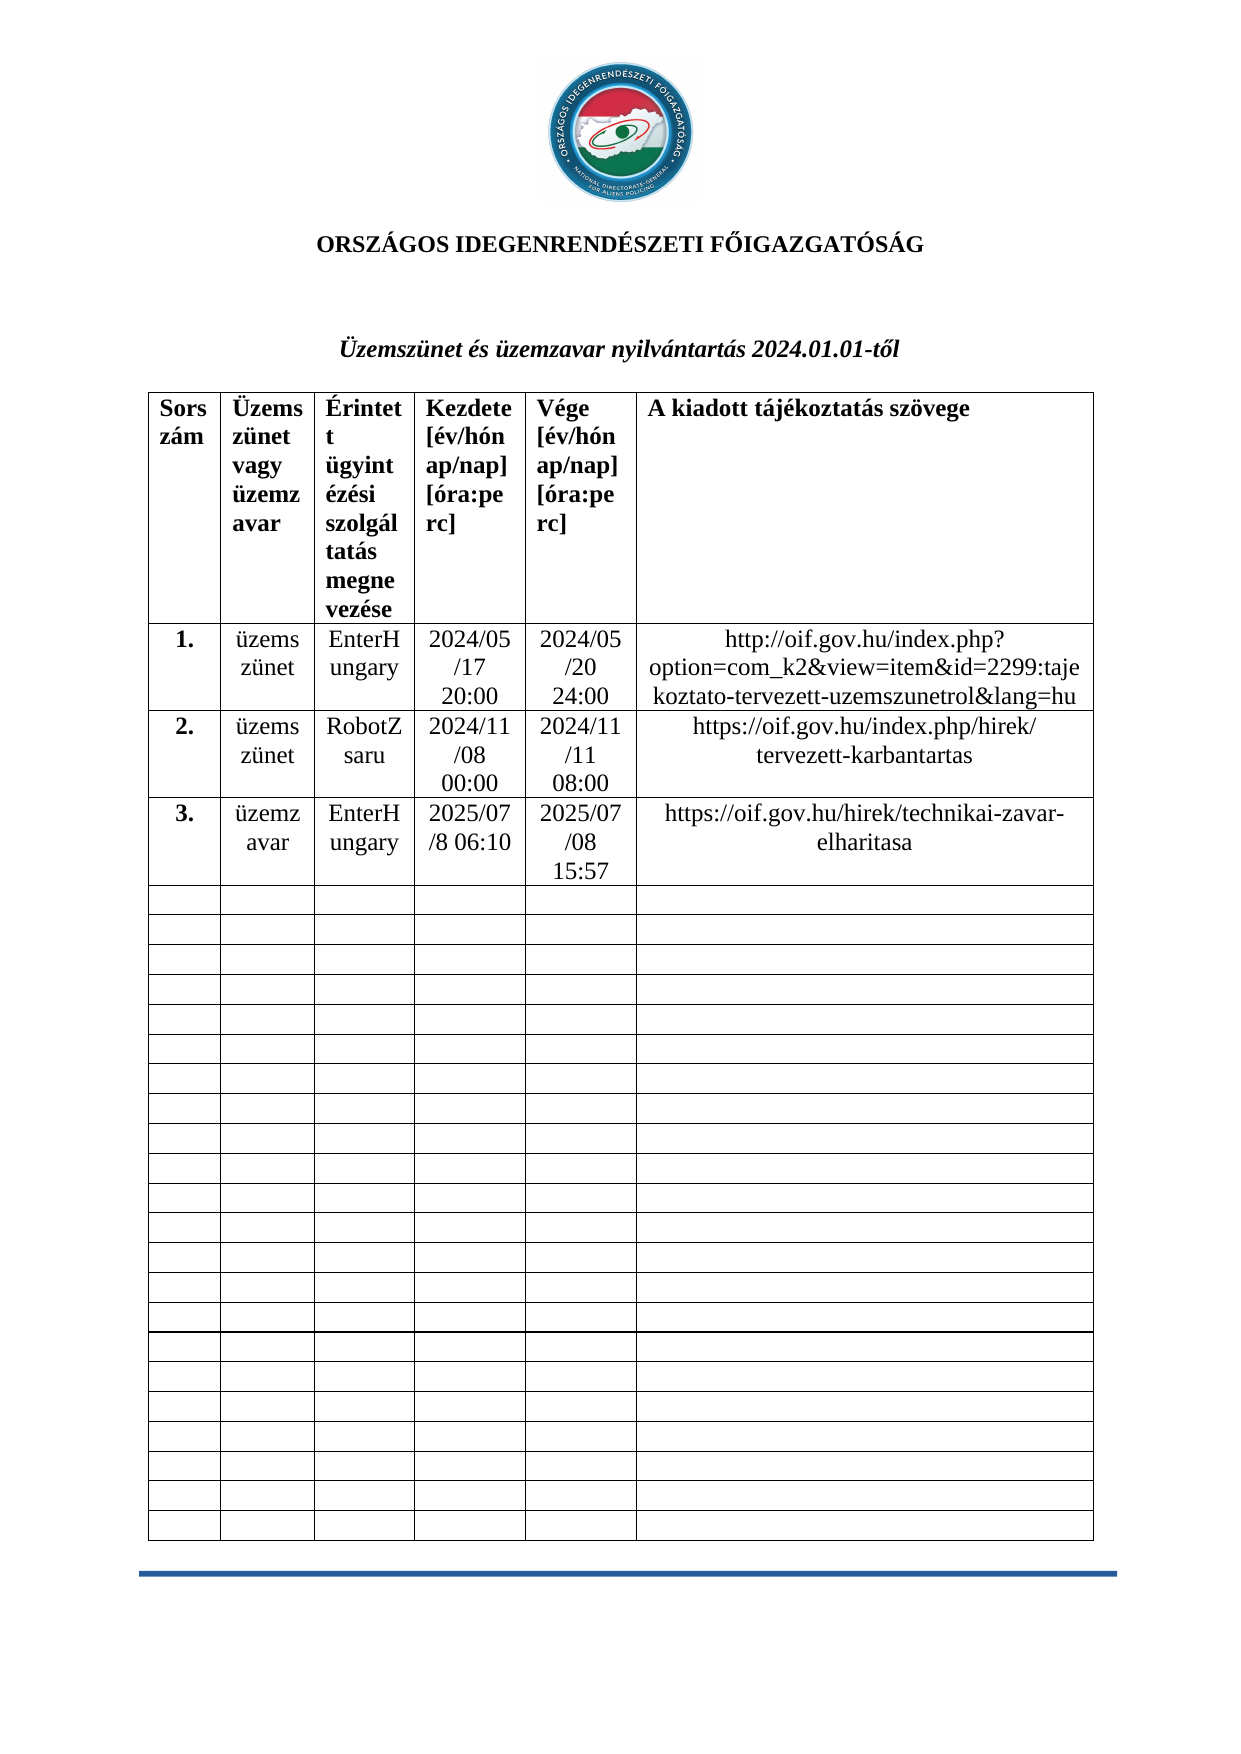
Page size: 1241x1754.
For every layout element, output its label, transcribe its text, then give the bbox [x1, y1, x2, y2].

table_cell [637, 1481, 1093, 1510]
table_cell [221, 1273, 314, 1302]
table_cell [526, 1392, 636, 1421]
table_cell [415, 1064, 525, 1093]
table_cell [415, 1154, 525, 1182]
table_cell [149, 1273, 220, 1302]
table_cell EnterHungary [315, 798, 414, 884]
table_cell [526, 1333, 636, 1361]
table_cell [149, 1362, 220, 1391]
table_cell [315, 945, 414, 974]
table_cell [415, 1243, 525, 1272]
table_cell [149, 1303, 220, 1331]
table_cell [637, 1154, 1093, 1182]
table_cell [315, 1035, 414, 1063]
table_cell [315, 1333, 414, 1361]
table_cell [637, 1124, 1093, 1153]
table_cell [415, 1005, 525, 1033]
table_cell [149, 1184, 220, 1212]
table_cell 1. [149, 624, 220, 710]
table_cell [637, 1362, 1093, 1391]
table_cell [637, 886, 1093, 914]
table_cell [315, 915, 414, 944]
table_cell http://oif.gov.hu/index.php?option=com_k2&view=item&id=2299:tajekoztato-tervezett-uzemszunetrol&lang=hu [637, 624, 1093, 710]
table_cell [415, 1452, 525, 1480]
table_cell [637, 1392, 1093, 1421]
table_cell [315, 1243, 414, 1272]
table_cell [221, 1005, 314, 1033]
table_cell [315, 1362, 414, 1391]
table_cell [415, 1124, 525, 1153]
table_cell [315, 1124, 414, 1153]
table_cell [315, 1064, 414, 1093]
table_cell [526, 1362, 636, 1391]
table_cell [221, 1124, 314, 1153]
table_cell [221, 1362, 314, 1391]
table_cell 3. [149, 798, 220, 884]
table_cell [149, 886, 220, 914]
table_cell [637, 1035, 1093, 1063]
table_cell https://oif.gov.hu/index.php/hirek/tervezett-karbantartas [637, 711, 1093, 797]
table_cell üzemszünet [221, 624, 314, 710]
table_cell [526, 1094, 636, 1123]
table_cell [149, 1154, 220, 1182]
table_cell [637, 1511, 1093, 1540]
table_cell [149, 1124, 220, 1153]
table_cell [315, 1392, 414, 1421]
table_cell [526, 1273, 636, 1302]
table_header A kiadott tájékoztatás szövege [637, 393, 1093, 623]
table_cell [526, 1481, 636, 1510]
table_cell [315, 1452, 414, 1480]
table_cell [149, 1005, 220, 1033]
table_cell [315, 1184, 414, 1212]
table_cell [637, 1333, 1093, 1361]
table_cell [415, 1422, 525, 1451]
table_cell [415, 915, 525, 944]
picture [539, 59, 701, 203]
table_cell 2024/05/17 20:00 [415, 624, 525, 710]
table_cell [149, 1481, 220, 1510]
table_cell [315, 1154, 414, 1182]
table_cell [526, 915, 636, 944]
table_cell [415, 1333, 525, 1361]
table_cell [149, 1094, 220, 1123]
table_cell [526, 945, 636, 974]
table_cell [221, 1422, 314, 1451]
table_cell [637, 1422, 1093, 1451]
table_cell 2025/07/08 15:57 [526, 798, 636, 884]
table_cell [415, 945, 525, 974]
table_cell [149, 945, 220, 974]
table_cell [415, 1481, 525, 1510]
table_cell [415, 1035, 525, 1063]
table_cell [415, 1303, 525, 1331]
table_cell [526, 1154, 636, 1182]
table_cell [415, 975, 525, 1004]
table_cell [221, 1035, 314, 1063]
table_cell [315, 1303, 414, 1331]
table_cell [315, 1422, 414, 1451]
table_cell [415, 1273, 525, 1302]
table_cell [637, 1243, 1093, 1272]
table_cell [221, 1452, 314, 1480]
table_cell [526, 975, 636, 1004]
table_cell [526, 1511, 636, 1540]
table_cell [415, 1094, 525, 1123]
table_cell 2024/05/20 24:00 [526, 624, 636, 710]
table_cell [315, 886, 414, 914]
table_cell https://oif.gov.hu/hirek/technikai-zavar-elharitasa [637, 798, 1093, 884]
table_cell [415, 886, 525, 914]
table_cell [526, 1184, 636, 1212]
table_cell [221, 1094, 314, 1123]
table_cell [526, 1452, 636, 1480]
table_cell [221, 975, 314, 1004]
table_cell [221, 1392, 314, 1421]
table_header Üzemszünet vagy üzemzavar [221, 393, 314, 623]
table_cell [149, 1035, 220, 1063]
table_cell [637, 975, 1093, 1004]
table_cell [526, 1124, 636, 1153]
table_cell [221, 1154, 314, 1182]
table_cell [221, 915, 314, 944]
table_cell [315, 1094, 414, 1123]
table_cell [315, 1213, 414, 1242]
table_cell [637, 1303, 1093, 1331]
table_cell [221, 886, 314, 914]
table_cell [149, 1392, 220, 1421]
table_header Érintett ügyintézési szolgáltatás megnevezése [315, 393, 414, 623]
table_cell [415, 1362, 525, 1391]
table_cell [221, 1243, 314, 1272]
table_cell [526, 1303, 636, 1331]
table_cell [315, 1273, 414, 1302]
table_cell [526, 1213, 636, 1242]
table_cell [637, 945, 1093, 974]
table_cell 2025/07/8 06:10 [415, 798, 525, 884]
table_cell [221, 1064, 314, 1093]
table_cell [526, 1243, 636, 1272]
table_cell [149, 1333, 220, 1361]
table_cell [637, 1184, 1093, 1212]
table_cell [637, 1005, 1093, 1033]
table_cell [149, 1064, 220, 1093]
table_cell [315, 1481, 414, 1510]
table_cell [221, 1213, 314, 1242]
table_cell üzemszünet [221, 711, 314, 797]
table_cell [315, 975, 414, 1004]
table_cell [526, 886, 636, 914]
table_cell 2024/11/11 08:00 [526, 711, 636, 797]
table_cell [149, 1511, 220, 1540]
table_cell [221, 1511, 314, 1540]
table_cell [315, 1005, 414, 1033]
table_header Vége [év/hónap/nap] [óra:perc] [526, 393, 636, 623]
table_cell [149, 915, 220, 944]
table_cell 2. [149, 711, 220, 797]
table_cell [526, 1035, 636, 1063]
table_cell [415, 1213, 525, 1242]
table_cell [637, 1213, 1093, 1242]
table_cell [315, 1511, 414, 1540]
table_cell 2024/11/08 00:00 [415, 711, 525, 797]
table_cell [637, 1273, 1093, 1302]
table_cell [526, 1064, 636, 1093]
table_cell [221, 945, 314, 974]
table_header Kezdete [év/hónap/nap] [óra:perc] [415, 393, 525, 623]
table_cell [221, 1184, 314, 1212]
table_cell [149, 1243, 220, 1272]
table_cell [637, 915, 1093, 944]
table_cell üzemzavar [221, 798, 314, 884]
table_cell [526, 1422, 636, 1451]
table_cell [149, 1452, 220, 1480]
table_cell [149, 1213, 220, 1242]
table_cell [637, 1064, 1093, 1093]
table_cell EnterHungary [315, 624, 414, 710]
text Üzemszünet és üzemzavar nyilvántartás 2024.01.01-től [148, 334, 1093, 363]
table_cell [221, 1333, 314, 1361]
table_header Sorszám [149, 393, 220, 623]
table_cell [415, 1511, 525, 1540]
table_cell [149, 1422, 220, 1451]
table_cell [415, 1184, 525, 1212]
table_cell [637, 1094, 1093, 1123]
table_cell [637, 1452, 1093, 1480]
table_cell [415, 1392, 525, 1421]
table_cell [221, 1481, 314, 1510]
table_cell [526, 1005, 636, 1033]
table_cell [221, 1303, 314, 1331]
table_cell RobotZsaru [315, 711, 414, 797]
table_cell [149, 975, 220, 1004]
